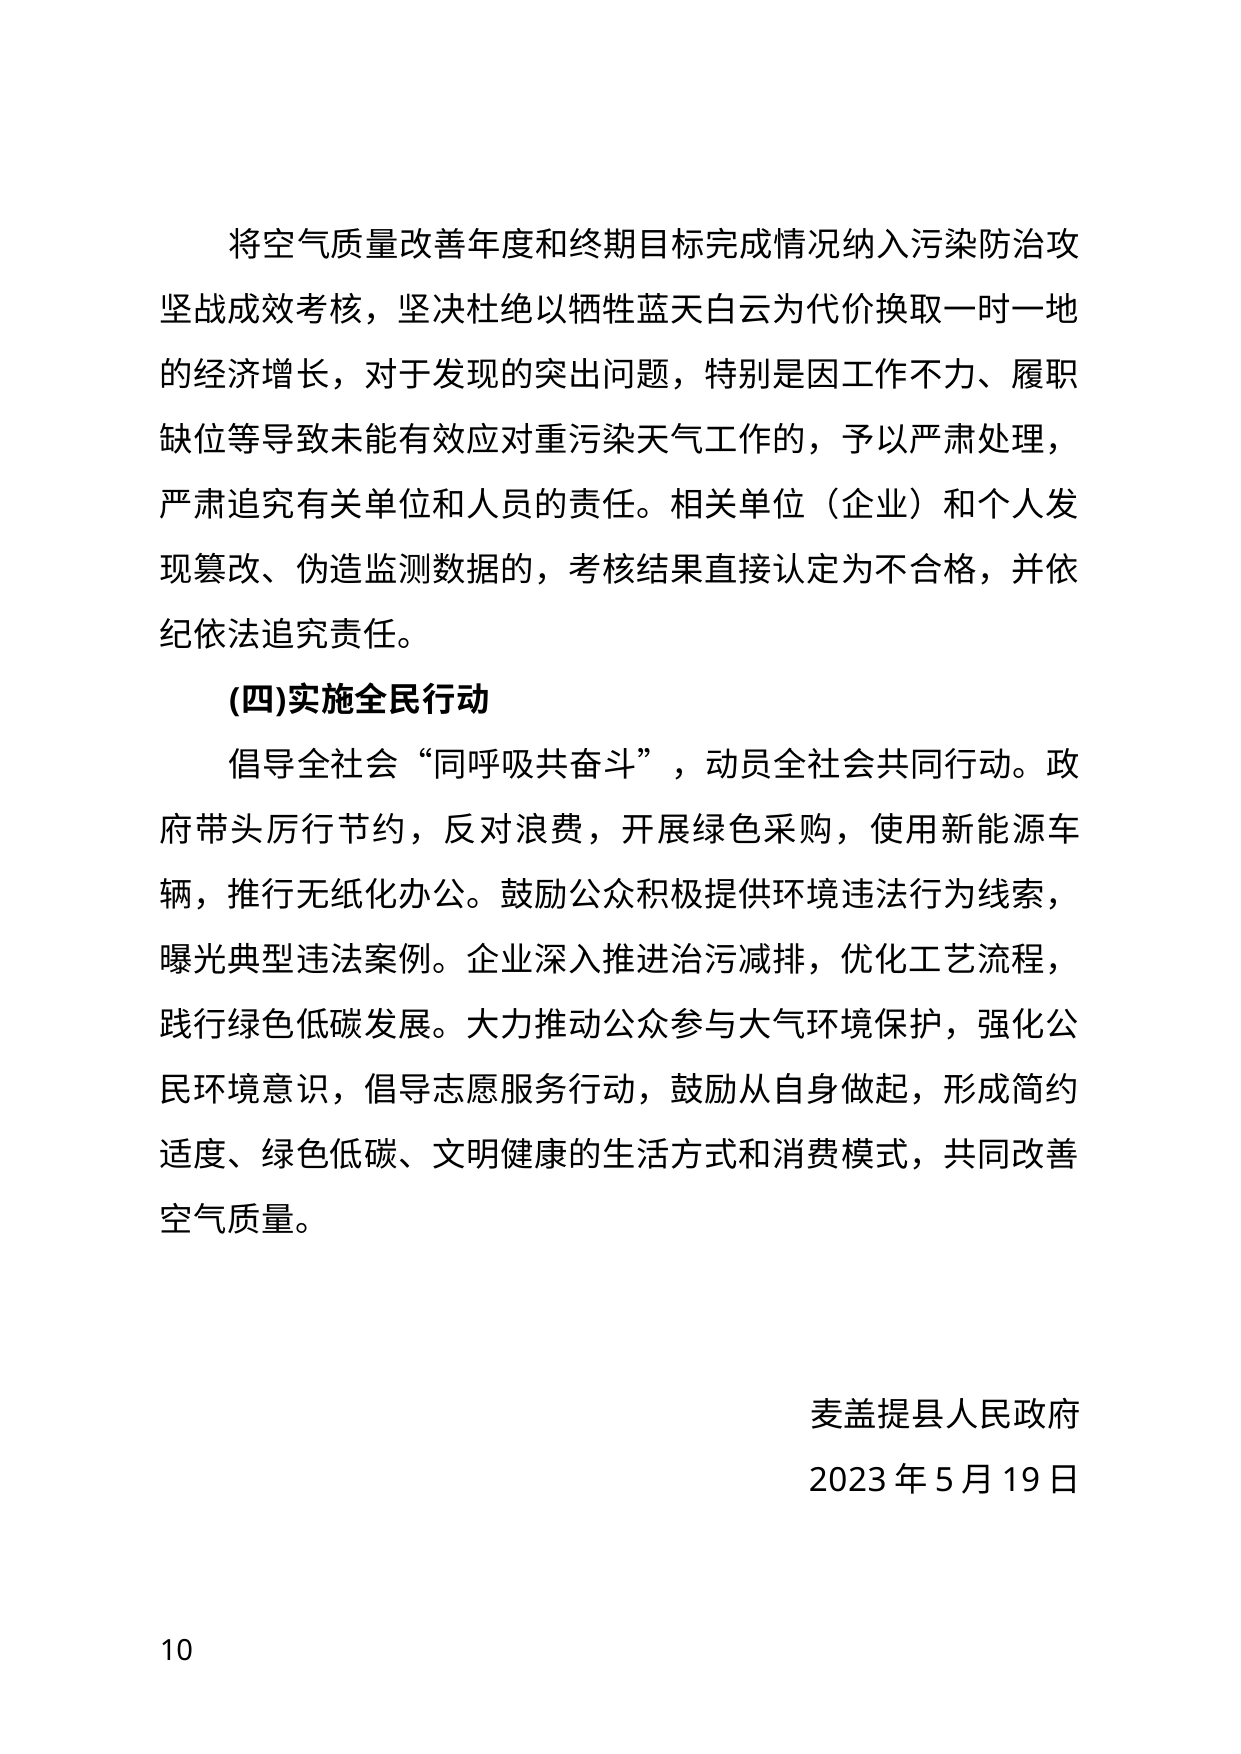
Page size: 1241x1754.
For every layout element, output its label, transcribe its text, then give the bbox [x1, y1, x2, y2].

text (四)实施全民行动 [159, 664, 1081, 729]
text 2023年5月19日 [159, 1444, 1081, 1509]
text 将空气质量改善年度和终期目标完成情况纳入污染防治攻坚战成效考核，坚决杜绝以牺牲蓝天白云为代价换取一时一地的经济增长，对于发现的突出问题，特别是因工作不力、履职缺位等导致未能有效应对重污染天气工作的，予以严肃处理，严肃追究有关单位和人员的责任。相关单位（企业）和个人发现篡改、伪造监测数据的，考核结果直接认定为不合格，并依纪依法追究责任。 [159, 209, 1081, 664]
text 麦盖提县人民政府 [159, 1379, 1081, 1444]
text 倡导全社会“同呼吸共奋斗”，动员全社会共同行动。政府带头厉行节约，反对浪费，开展绿色采购，使用新能源车辆，推行无纸化办公。鼓励公众积极提供环境违法行为线索，曝光典型违法案例。企业深入推进治污减排，优化工艺流程，践行绿色低碳发展。大力推动公众参与大气环境保护，强化公民环境意识，倡导志愿服务行动，鼓励从自身做起，形成简约适度、绿色低碳、文明健康的生活方式和消费模式，共同改善空气质量。 [159, 729, 1081, 1249]
